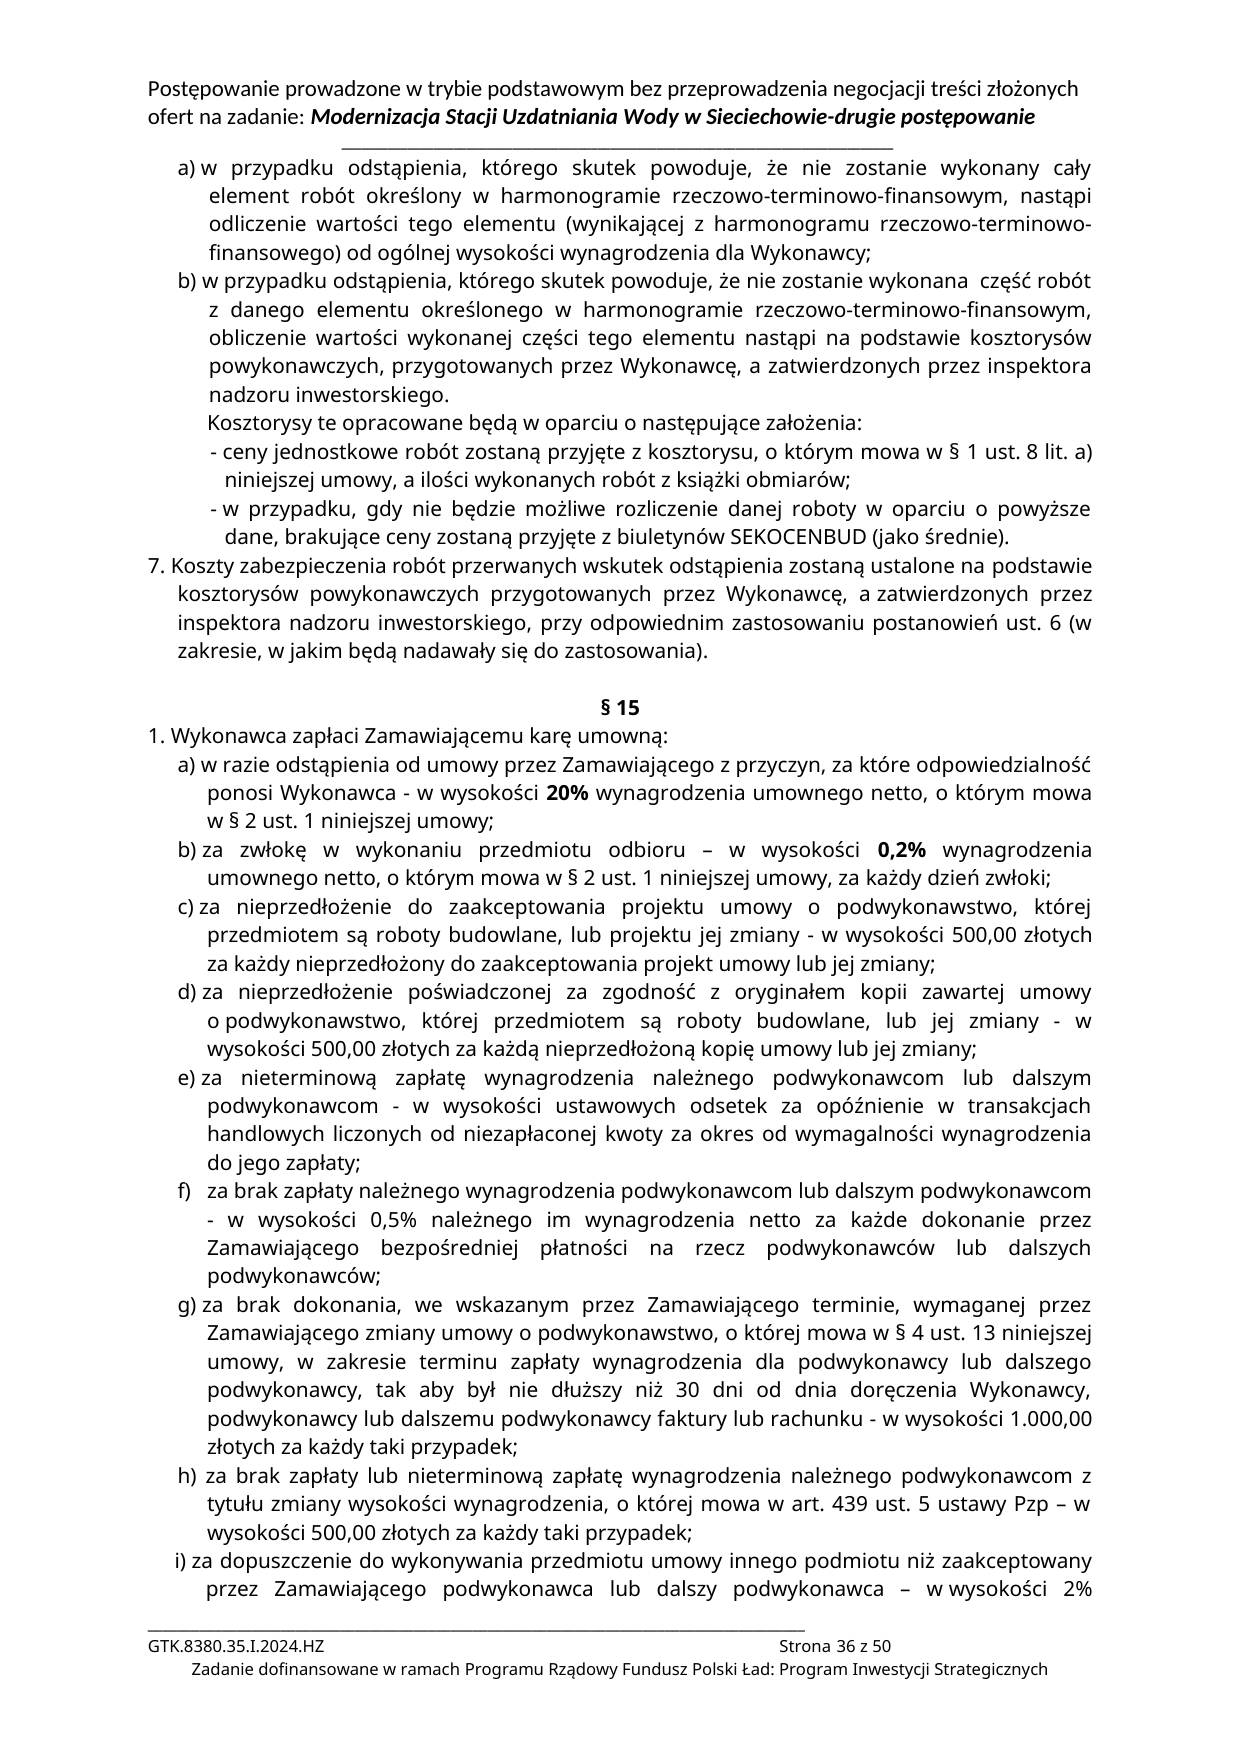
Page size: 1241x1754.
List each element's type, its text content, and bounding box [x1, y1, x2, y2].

text h) za brak zapłaty lub nieterminową zapłatę wynagrodzenia należnego podwykonawcom z tytułu zmiany wysokości wynagrodzenia, o której mowa w art. 439 ust. 5 ustawy Pzp – w wysokości 500,00 złotych za każdy taki przypadek; [177, 1461, 1092, 1546]
text - w przypadku, gdy nie będzie możliwe rozliczenie danej roboty w oparciu o powyższe dane, brakujące ceny zostaną przyjęte z biuletynów SEKOCENBUD (jako średnie). [210, 494, 1092, 551]
text d) za nieprzedłożenie poświadczonej za zgodność z oryginałem kopii zawartej umowy o podwykonawstwo, której przedmiotem są roboty budowlane, lub jej zmiany - w wysokości 500,00 złotych za każdą nieprzedłożoną kopię umowy lub jej zmiany; [177, 977, 1092, 1063]
text 1. Wykonawca zapłaci Zamawiającemu karę umowną: [148, 721, 1092, 750]
text g) za brak dokonania, we wskazanym przez Zamawiającego terminie, wymaganej przez Zamawiającego zmiany umowy o podwykonawstwo, o której mowa w § 4 ust. 13 niniejszej umowy, w zakresie terminu zapłaty wynagrodzenia dla podwykonawcy lub dalszego podwykonawcy, tak aby był nie dłuższy niż 30 dni od dnia doręczenia Wykonawcy, podwykonawcy lub dalszemu podwykonawcy faktury lub rachunku - w wysokości 1.000,00 złotych za każdy taki przypadek; [177, 1290, 1092, 1461]
text f) za brak zapłaty należnego wynagrodzenia podwykonawcom lub dalszym podwykonawcom - w wysokości 0,5% należnego im wynagrodzenia netto za każde dokonanie przez Zamawiającego bezpośredniej płatności na rzecz podwykonawców lub dalszych podwykonawców; [177, 1176, 1092, 1290]
text Kosztorysy te opracowane będą w oparciu o następujące założenia: [207, 408, 1092, 437]
text § 15 [148, 693, 1092, 721]
text b) w przypadku odstąpienia, którego skutek powoduje, że nie zostanie wykonana część robót z danego elementu określonego w harmonogramie rzeczowo-terminowo-finansowym, obliczenie wartości wykonanej części tego elementu nastąpi na podstawie kosztorysów powykonawczych, przygotowanych przez Wykonawcę, a zatwierdzonych przez inspektora nadzoru inwestorskiego. [177, 266, 1092, 408]
text c) za nieprzedłożenie do zaakceptowania projektu umowy o podwykonawstwo, której przedmiotem są roboty budowlane, lub projektu jej zmiany - w wysokości 500,00 złotych za każdy nieprzedłożony do zaakceptowania projekt umowy lub jej zmiany; [177, 892, 1092, 977]
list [174, 1546, 1092, 1603]
text a) w przypadku odstąpienia, którego skutek powoduje, że nie zostanie wykonany cały element robót określony w harmonogramie rzeczowo-terminowo-finansowym, nastąpi odliczenie wartości tego elementu (wynikającej z harmonogramu rzeczowo-terminowo-finansowego) od ogólnej wysokości wynagrodzenia dla Wykonawcy; [177, 153, 1092, 266]
text - ceny jednostkowe robót zostaną przyjęte z kosztorysu, o którym mowa w § 1 ust. 8 lit. a) niniejszej umowy, a ilości wykonanych robót z książki obmiarów; [210, 437, 1092, 494]
text 7. Koszty zabezpieczenia robót przerwanych wskutek odstąpienia zostaną ustalone na podstawie kosztorysów powykonawczych przygotowanych przez Wykonawcę, a zatwierdzonych przez inspektora nadzoru inwestorskiego, przy odpowiednim zastosowaniu postanowień ust. 6 (w zakresie, w jakim będą nadawały się do zastosowania). [148, 551, 1092, 664]
text b) za zwłokę w wykonaniu przedmiotu odbioru – w wysokości 0,2% wynagrodzenia umownego netto, o którym mowa w § 2 ust. 1 niniejszej umowy, za każdy dzień zwłoki; [177, 835, 1092, 892]
text e) za nieterminową zapłatę wynagrodzenia należnego podwykonawcom lub dalszym podwykonawcom - w wysokości ustawowych odsetek za opóźnienie w transakcjach handlowych liczonych od niezapłaconej kwoty za okres od wymagalności wynagrodzenia do jego zapłaty; [177, 1063, 1092, 1176]
text a) w razie odstąpienia od umowy przez Zamawiającego z przyczyn, za które odpowiedzialność ponosi Wykonawca - w wysokości 20% wynagrodzenia umownego netto, o którym mowa w § 2 ust. 1 niniejszej umowy; [177, 750, 1092, 835]
